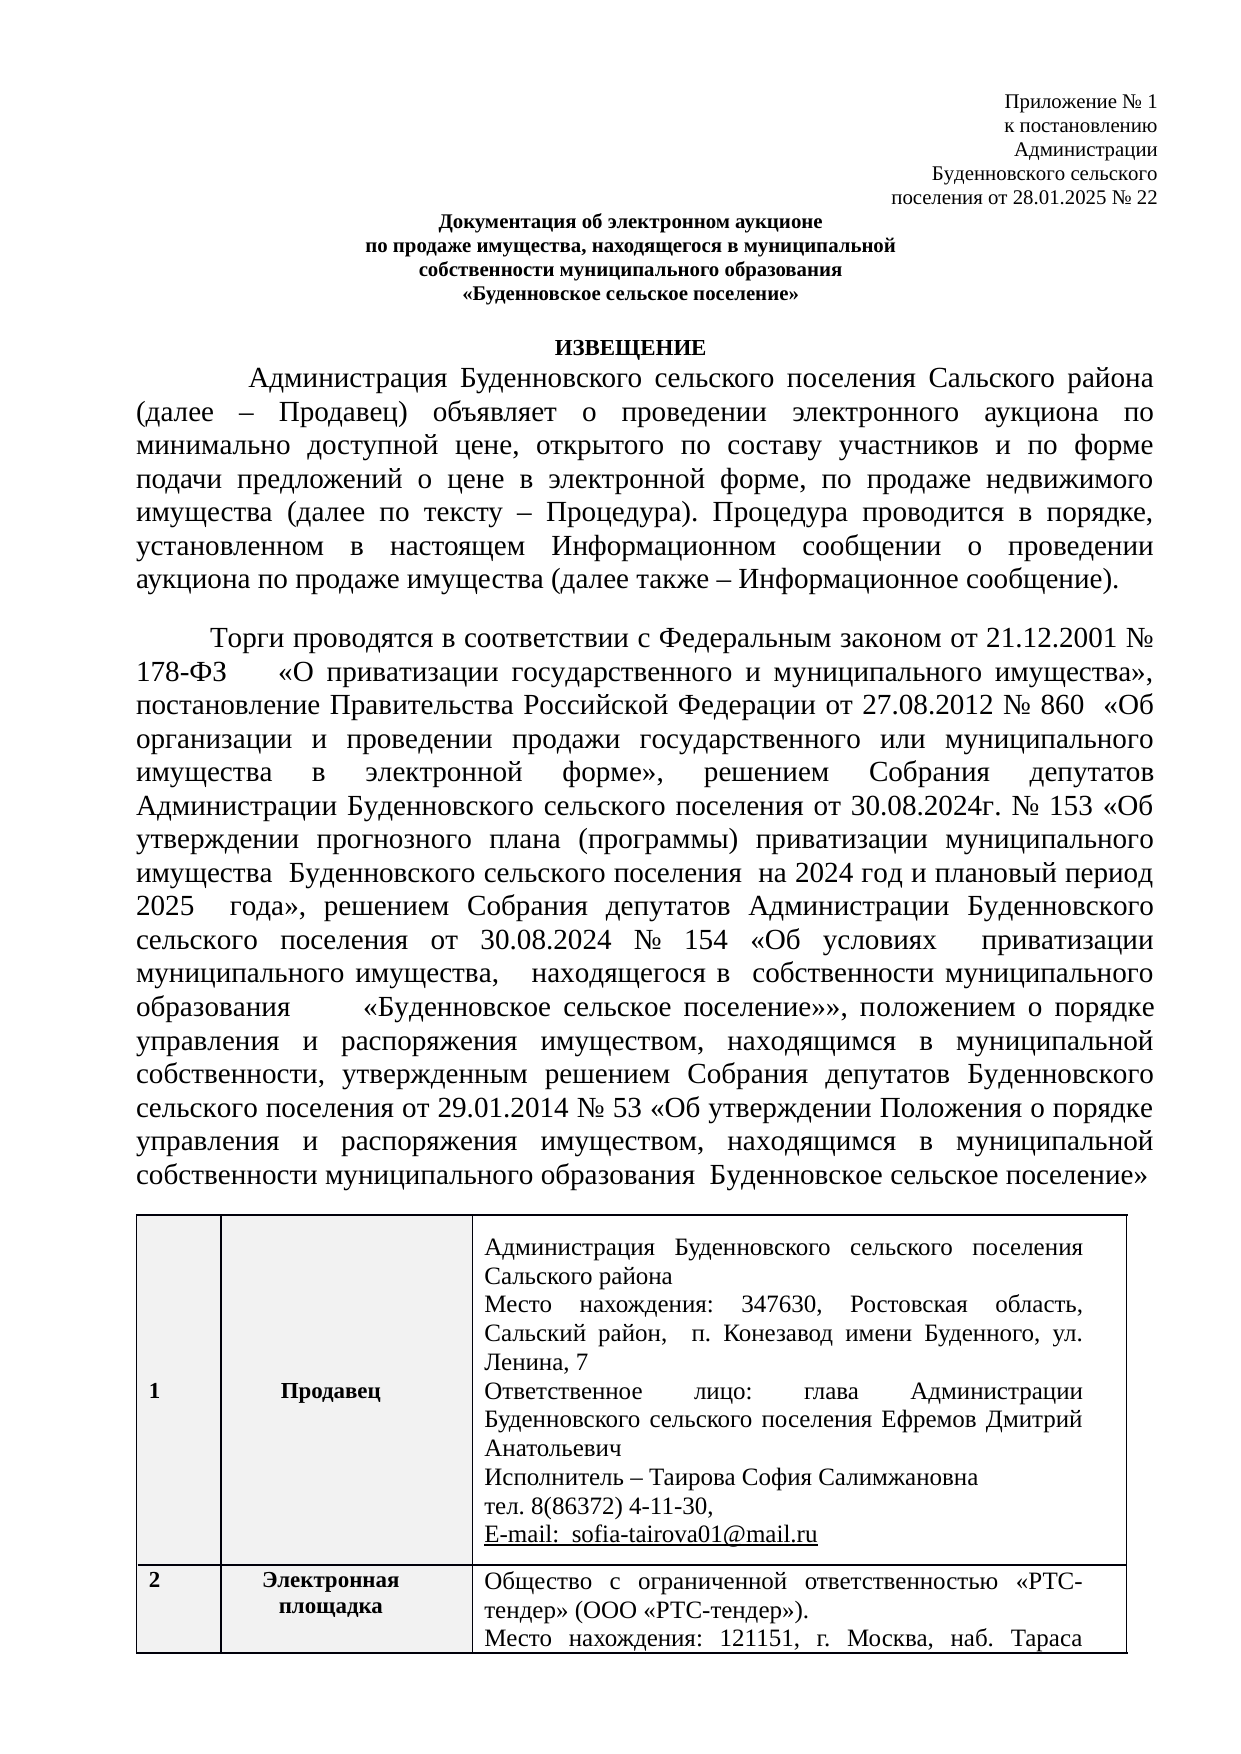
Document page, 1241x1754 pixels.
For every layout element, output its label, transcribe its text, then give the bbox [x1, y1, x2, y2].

text Администрация Буденновского сельского поселения Сальского района (далее – Продавец) объявляет о проведении электронного аукциона по минимально доступной цене, открытого по составу участников и по форме подачи предложений о цене в электронной форме, по продаже недвижимого имущества (далее по тексту – Процедура). Процедура проводится в порядке, установленном в настоящем Информационном сообщении о проведении аукциона по продаже имущества (далее также – Информационное сообщение). [136, 360, 1155, 595]
text Приложение № 1 [136, 89, 1157, 113]
table_header 1 [137, 1216, 220, 1564]
table_header Продавец [222, 1216, 472, 1564]
text «Буденновское сельское поселение» [136, 281, 1125, 305]
text Администрации [136, 137, 1157, 161]
text поселения от 28.01.2025 № 22 [136, 185, 1157, 209]
table_cell 2 [137, 1565, 220, 1652]
text Буденновского сельского [136, 161, 1157, 185]
table_header Администрация Буденновского сельского поселения Сальского района Место нахождения: 347630, Ростовская область, Сальский район, п. Конезавод имени Буденного, ул. Ленина, 7 Ответственное лицо: глава Администрации Буденновского сельского поселения Ефремов Дмитрий Анатольевич Исполнитель – Таирова София Салимжановна тел. 8(86372) 4-11-30, E-mail: sofia-tairova01@mail.ru [473, 1216, 1126, 1564]
text собственности муниципального образования [136, 257, 1125, 281]
text к постановлению [136, 113, 1157, 137]
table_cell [473, 1566, 1126, 1652]
text Торги проводятся в соответствии с Федеральным законом от 21.12.2001 № 178-ФЗ «О приватизации государственного и муниципального имущества», постановление Правительства Российской Федерации от 27.08.2012 № 860 «Об организации и проведении продажи государственного или муниципального имущества в электронной форме», решением Собрания депутатов Администрации Буденновского сельского поселения от 30.08.2024г. № 153 «Об утверждении прогнозного плана (программы) приватизации муниципального имущества Буденновского сельского поселения на 2024 год и плановый период 2025 года», решением Собрания депутатов Администрации Буденновского сельского поселения от 30.08.2024 № 154 «Об условиях приватизации муниципального имущества, находящегося в собственности муниципального образования «Буденновское сельское поселение»», положением о порядке управления и распоряжения имуществом, находящимся в муниципальной собственности, утвержденным решением Собрания депутатов Буденновского сельского поселения от 29.01.2014 № 53 «Об утверждении Положения о порядке управления и распоряжения имуществом, находящимся в муниципальной собственности муниципального образования Буденновское сельское поселение» [136, 620, 1154, 1190]
text Документация об электронном аукционе [136, 209, 1125, 233]
text по продаже имущества, находящегося в муниципальной [136, 233, 1125, 257]
text ИЗВЕЩЕНИЕ [136, 334, 1125, 360]
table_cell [222, 1566, 472, 1652]
